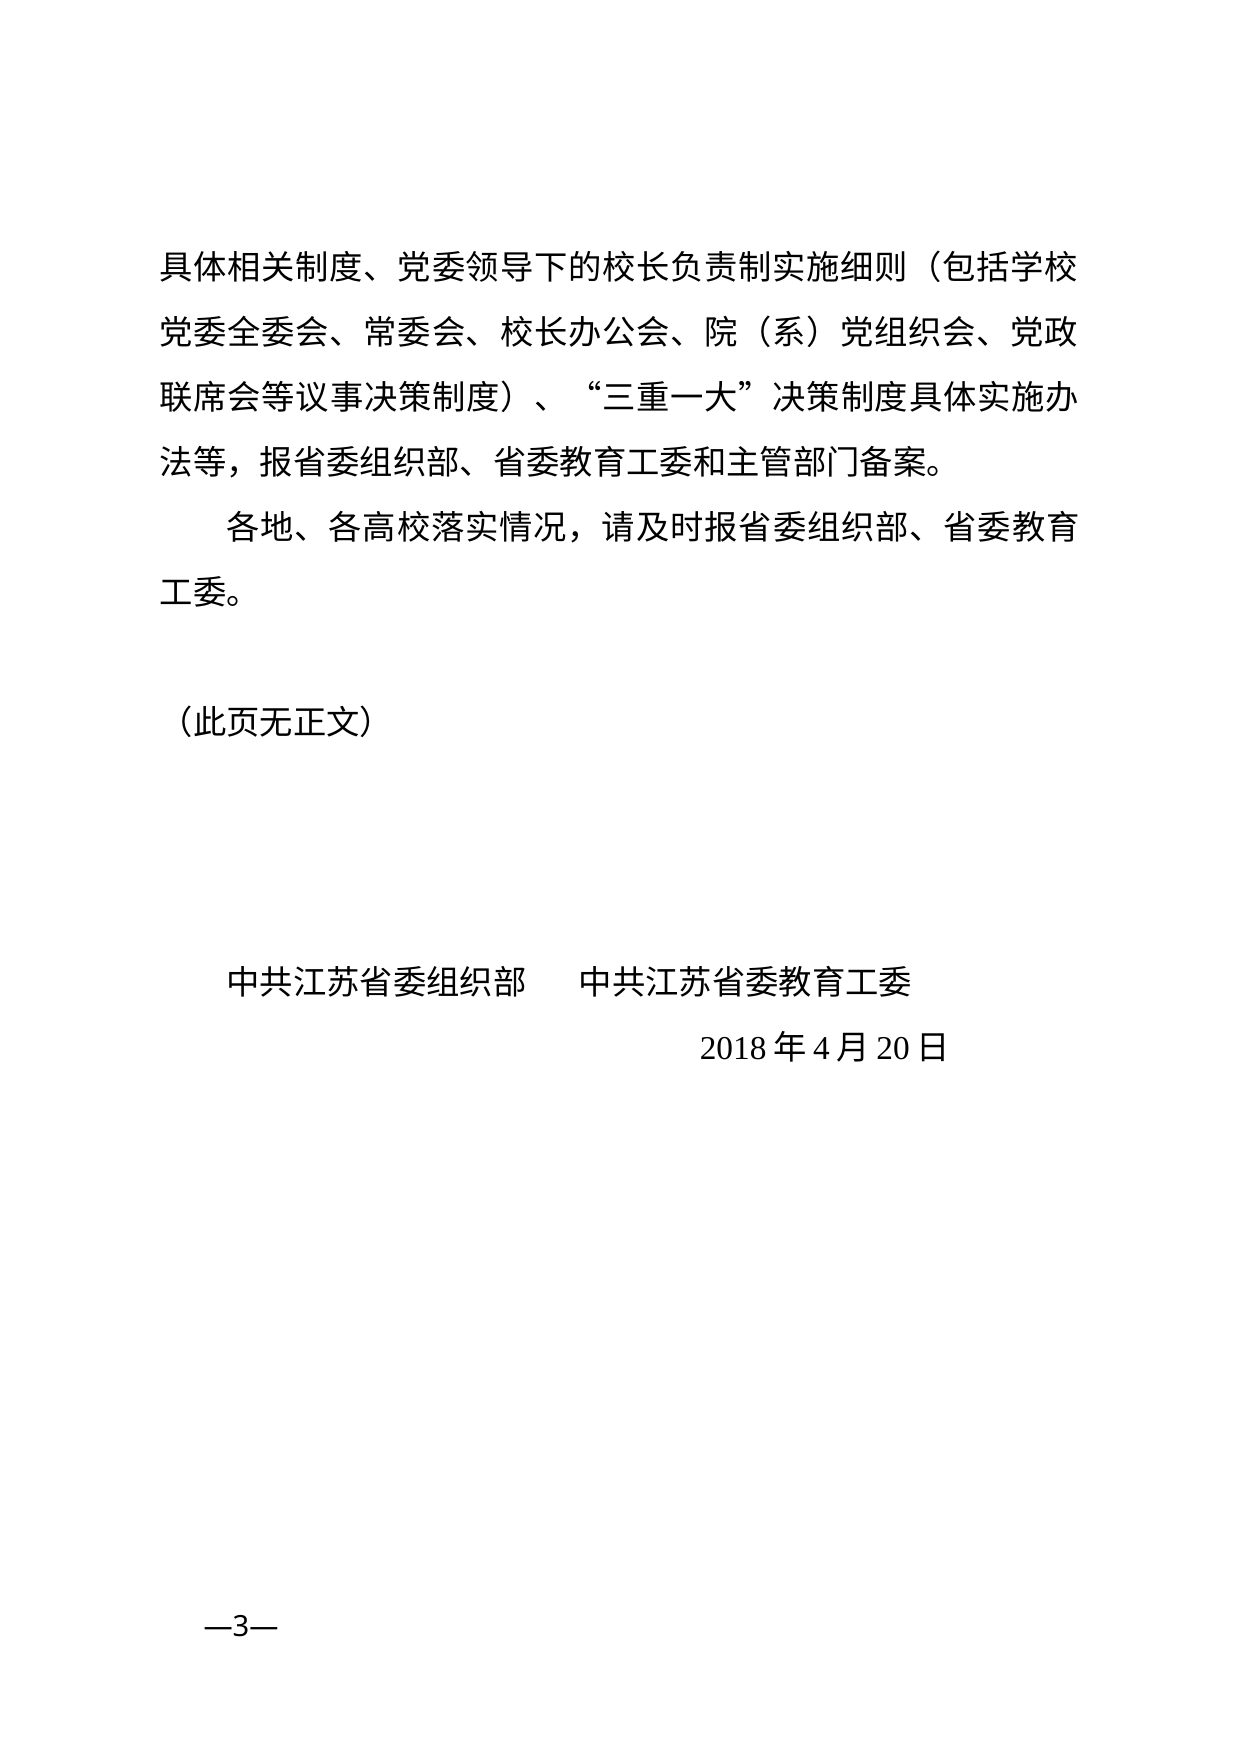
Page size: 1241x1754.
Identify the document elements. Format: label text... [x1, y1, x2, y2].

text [159, 233, 1081, 493]
text 各地、各高校落实情况，请及时报省委组织部、省委教育工委。 [159, 493, 1081, 623]
text 中共江苏省委组织部 中共江苏省委教育工委 [159, 948, 1081, 1013]
text 2018年4月20日 [159, 1013, 949, 1078]
text （此页无正文） [159, 688, 1081, 753]
